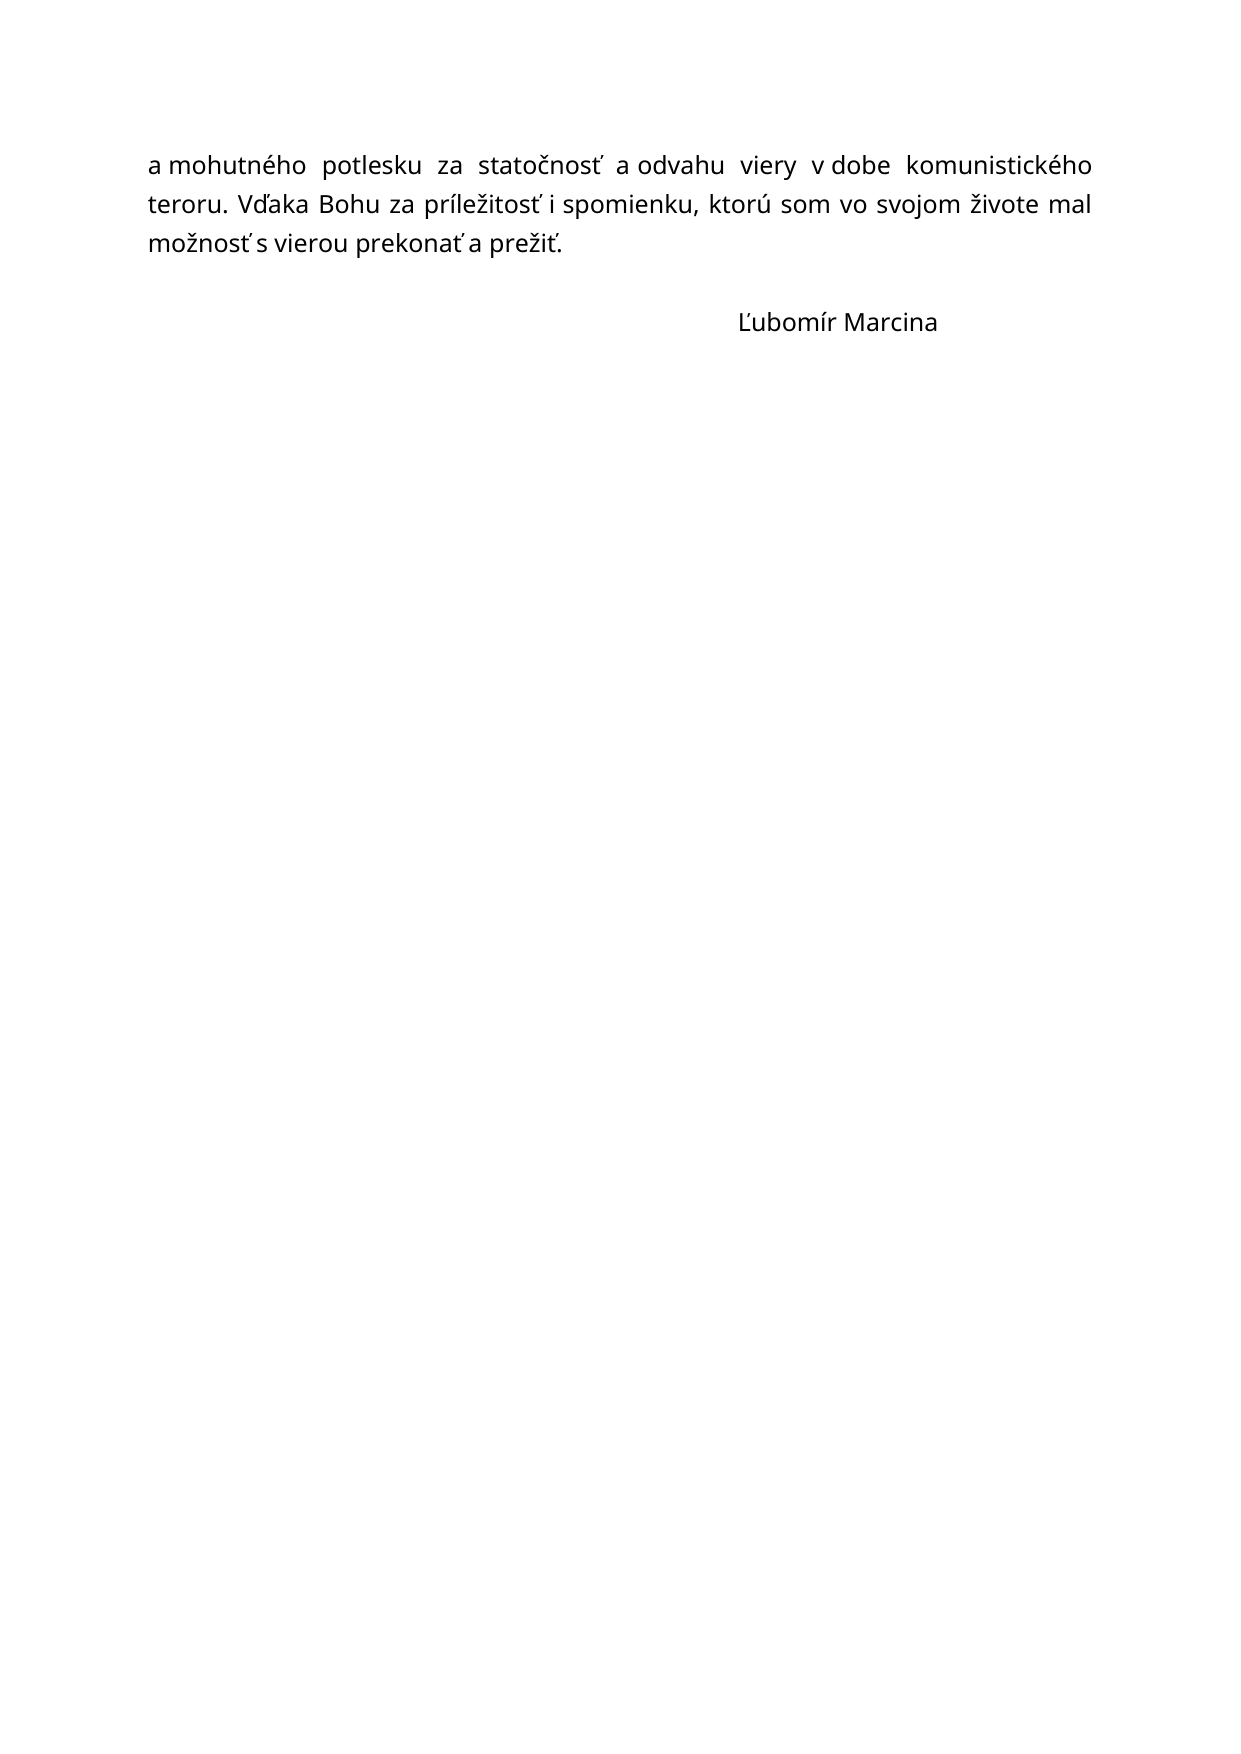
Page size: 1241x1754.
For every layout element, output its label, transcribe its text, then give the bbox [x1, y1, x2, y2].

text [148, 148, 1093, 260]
text Ľubomír Marcina [148, 304, 1093, 338]
